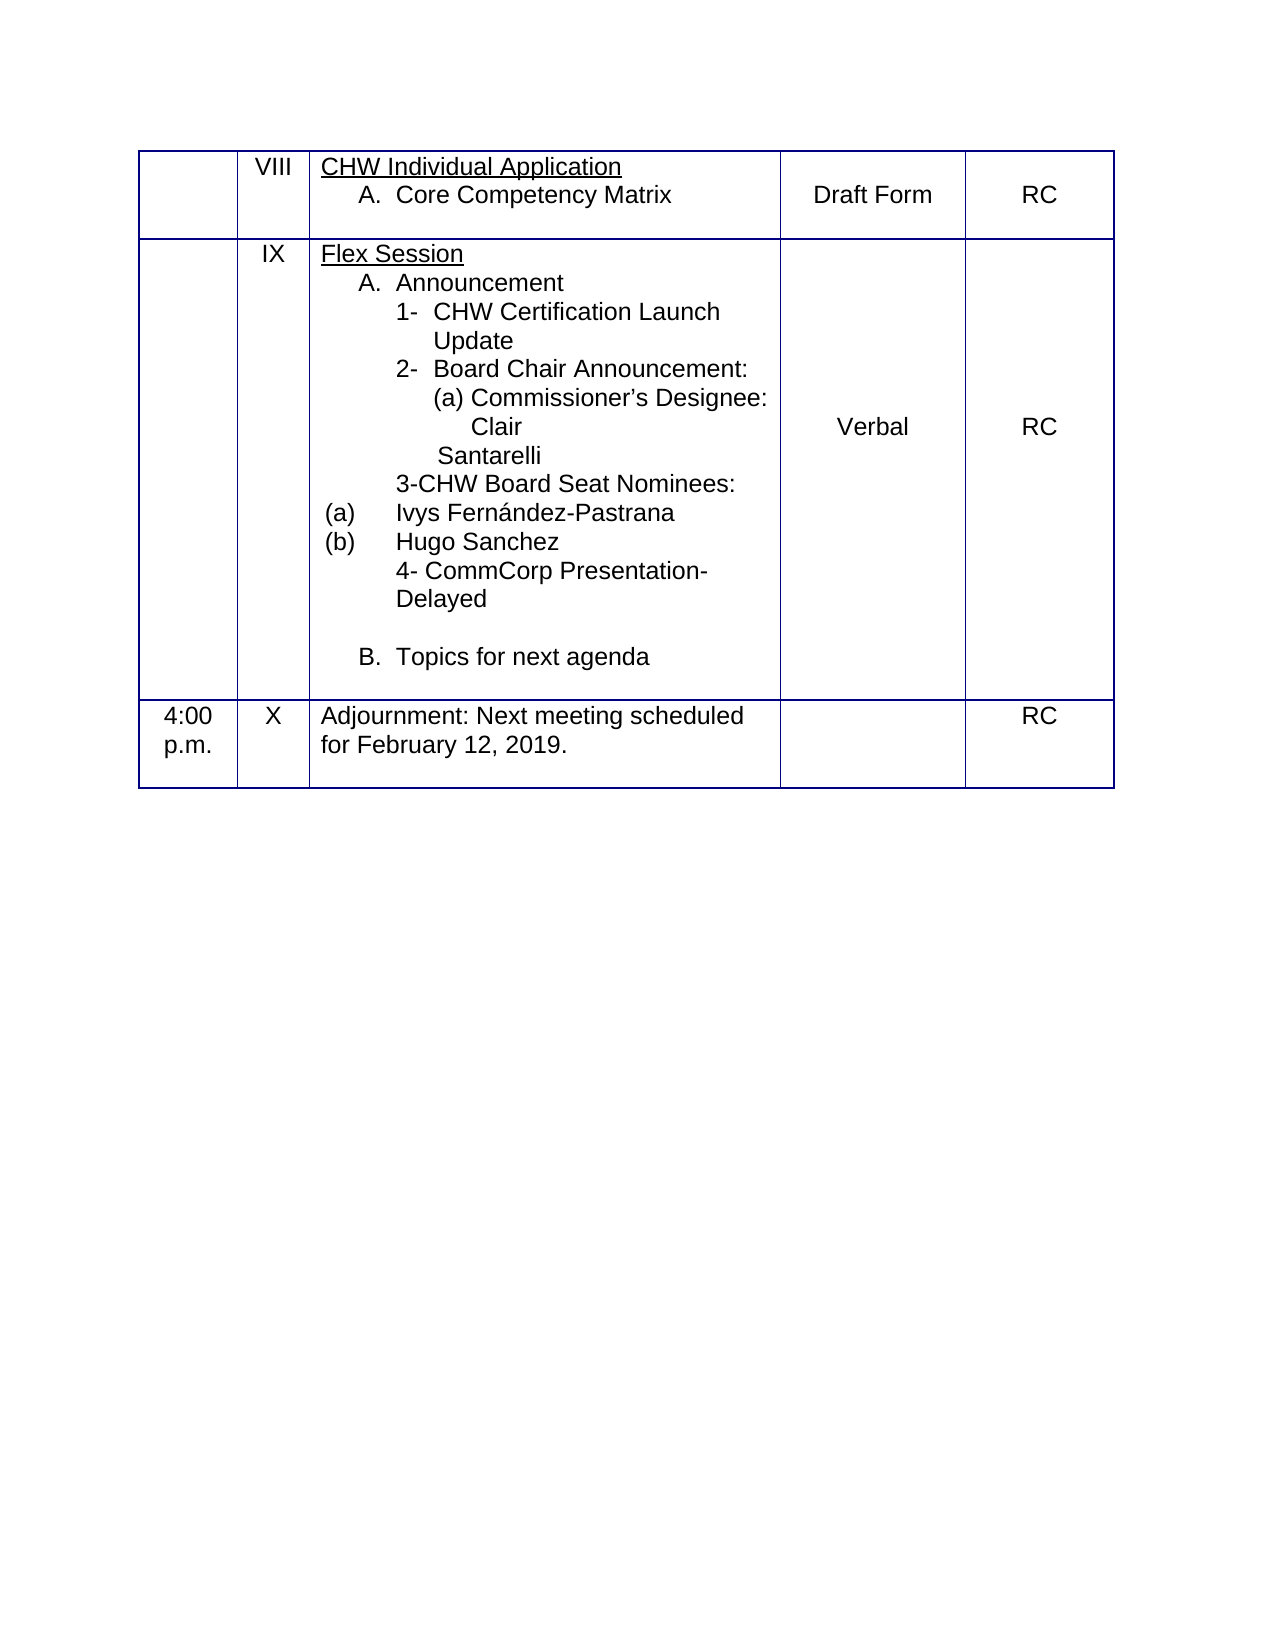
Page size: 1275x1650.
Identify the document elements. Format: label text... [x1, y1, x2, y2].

table_cell Draft Form [781, 152, 965, 238]
table_cell X [238, 701, 309, 787]
table_cell Adjournment: Next meeting scheduled for February 12, 2019. [310, 701, 780, 787]
table_cell RC [966, 152, 1113, 238]
table_cell Verbal [781, 240, 965, 699]
table_cell [140, 240, 237, 699]
table_cell 4:00 p.m. [140, 701, 237, 787]
table_cell Flex Session Announcement CHW Certification Launch Update Board Chair Announcement: Commissioner’s Designee: Clair Santarelli 3-CHW Board Seat Nominees: Ivys Fernández-Pastrana Hugo Sanchez 4- CommCorp Presentation-Delayed Topics for next agenda [310, 240, 780, 699]
table_cell RC [966, 240, 1113, 699]
table_cell IX [238, 240, 309, 699]
table_cell RC [966, 701, 1113, 787]
table_cell [140, 152, 237, 238]
table_cell VIII [238, 152, 309, 238]
table_cell CHW Individual Application Core Competency Matrix [310, 152, 780, 238]
table_cell [781, 701, 965, 787]
